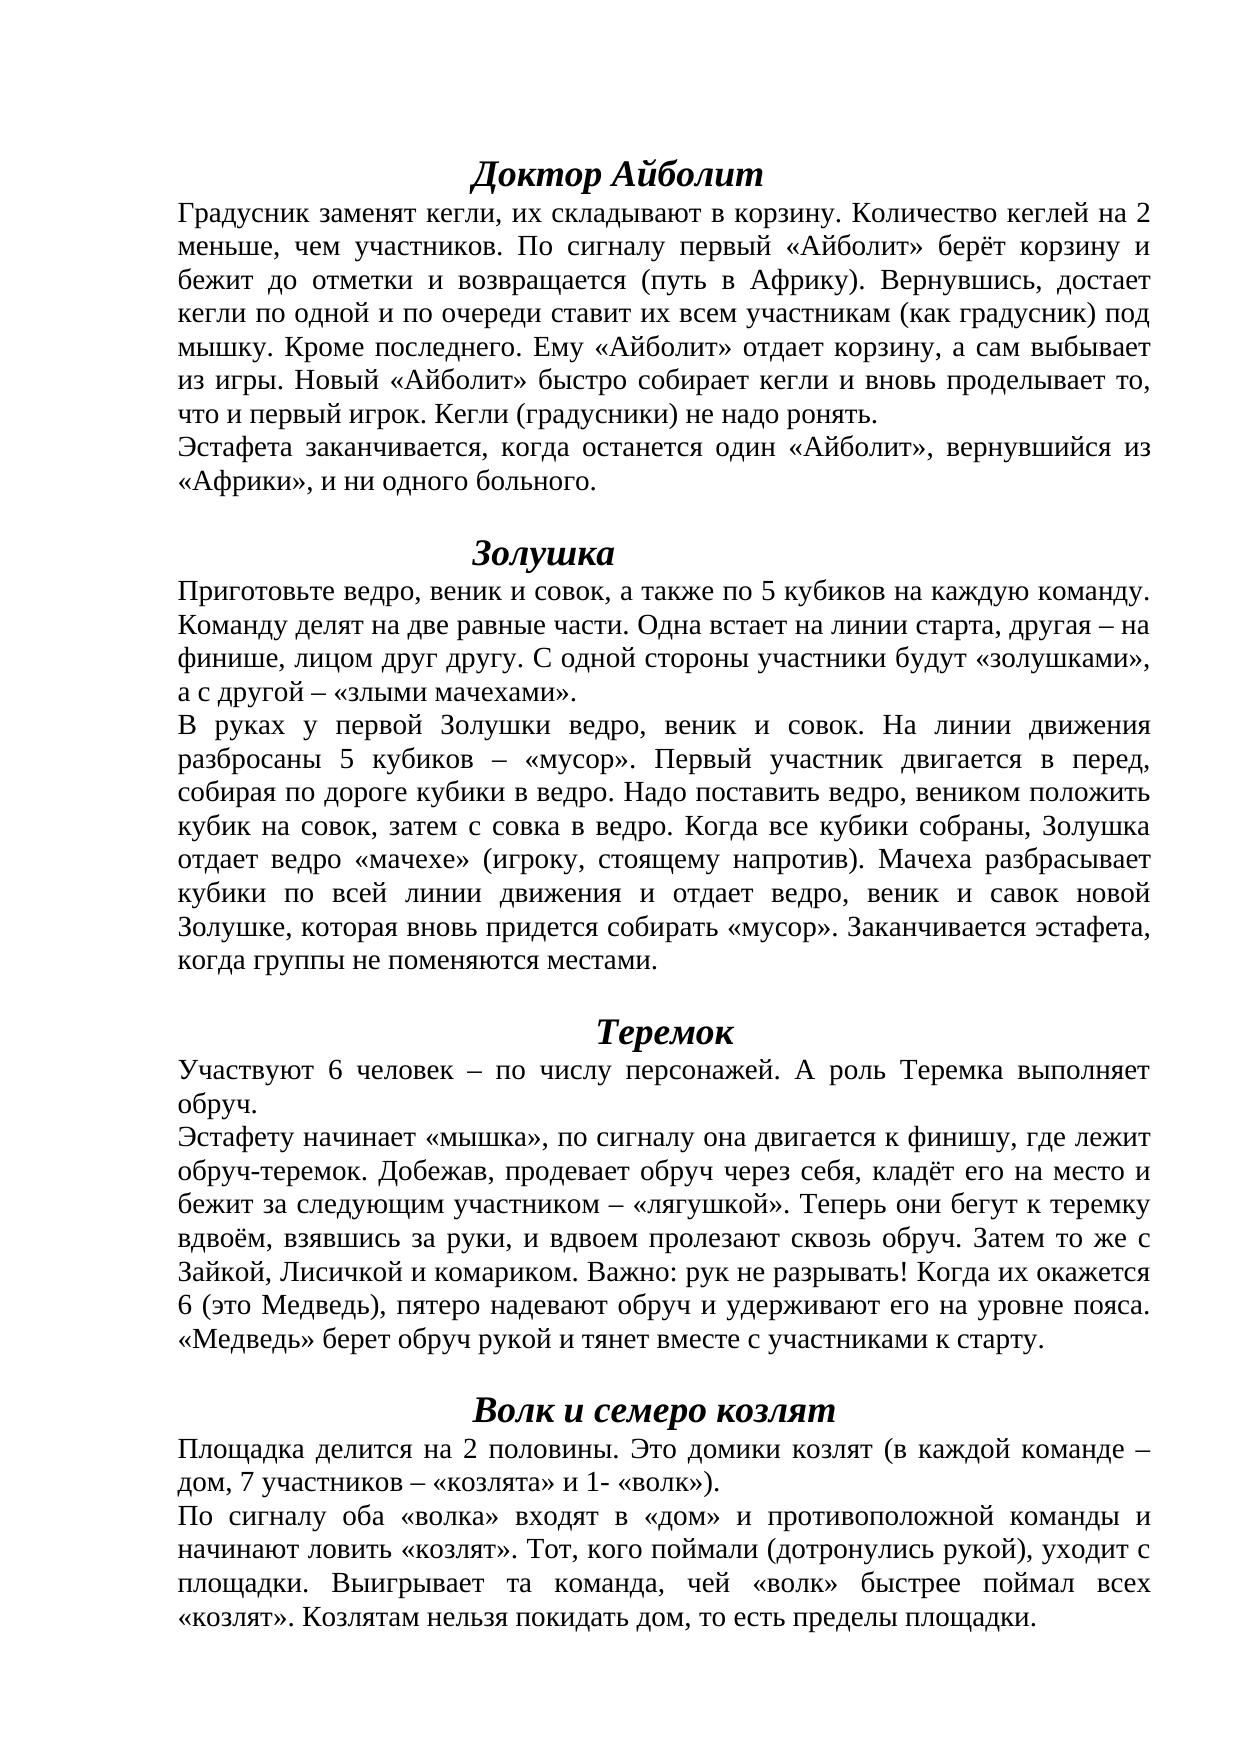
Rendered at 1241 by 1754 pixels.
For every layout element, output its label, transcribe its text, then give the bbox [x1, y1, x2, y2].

text Доктор Айболит [177, 152, 1152, 195]
text Эстафета заканчивается, когда останется один «Айболит», вернувшийся из «Африки», и ни одного больного. [177, 429, 1152, 497]
text Приготовьте ведро, веник и совок, а также по 5 кубиков на каждую команду. Команду делят на две равные части. Одна встает на линии старта, другая – на финише, лицом друг другу. С одной стороны участники будут «золушками», а с другой – «злыми мачехами». [177, 573, 1152, 707]
text Теремок [177, 1009, 1152, 1052]
text Эстафету начинает «мышка», по сигналу она двигается к финишу, где лежит обруч-теремок. Добежав, продевает обруч через себя, кладёт его на место и бежит за следующим участником – «лягушкой». Теперь они бегут к теремку вдвоём, взявшись за руки, и вдвоем пролезают сквозь обруч. Затем то же с Зайкой, Лисичкой и комариком. Важно: рук не разрывать! Когда их окажется 6 (это Медведь), пятеро надевают обруч и удерживают его на уровне пояса. «Медведь» берет обруч рукой и тянет вместе с участниками к старту. [177, 1119, 1152, 1354]
text Золушка [177, 530, 1152, 573]
text Площадка делится на 2 половины. Это домики козлят (в каждой команде – дом, 7 участников – «козлята» и 1- «волк»). [177, 1431, 1152, 1498]
text Участвуют 6 человек – по числу персонажей. А роль Теремка выполняет обруч. [177, 1052, 1152, 1119]
text По сигналу оба «волка» входят в «дом» и противоположной команды и начинают ловить «козлят». Тот, кого поймали (дотронулись рукой), уходит с площадки. Выигрывает та команда, чей «волк» быстрее поймал всех «козлят». Козлятам нельзя покидать дом, то есть пределы площадки. [177, 1498, 1152, 1632]
text Волк и семеро козлят [177, 1388, 1152, 1431]
text В руках у первой Золушки ведро, веник и совок. На линии движения разбросаны 5 кубиков – «мусор». Первый участник двигается в перед, собирая по дороге кубики в ведро. Надо поставить ведро, веником положить кубик на совок, затем с совка в ведро. Когда все кубики собраны, Золушка отдает ведро «мачехе» (игроку, стоящему напротив). Мачеха разбрасывает кубики по всей линии движения и отдает ведро, веник и савок новой Золушке, которая вновь придется собирать «мусор». Заканчивается эстафета, когда группы не поменяются местами. [177, 707, 1152, 976]
text Градусник заменят кегли, их складывают в корзину. Количество кеглей на 2 меньше, чем участников. По сигналу первый «Айболит» берёт корзину и бежит до отметки и возвращается (путь в Африку). Вернувшись, достает кегли по одной и по очереди ставит их всем участникам (как градусник) под мышку. Кроме последнего. Ему «Айболит» отдает корзину, а сам выбывает из игры. Новый «Айболит» быстро собирает кегли и вновь проделывает то, что и первый игрок. Кегли (градусники) не надо ронять. [177, 195, 1152, 429]
